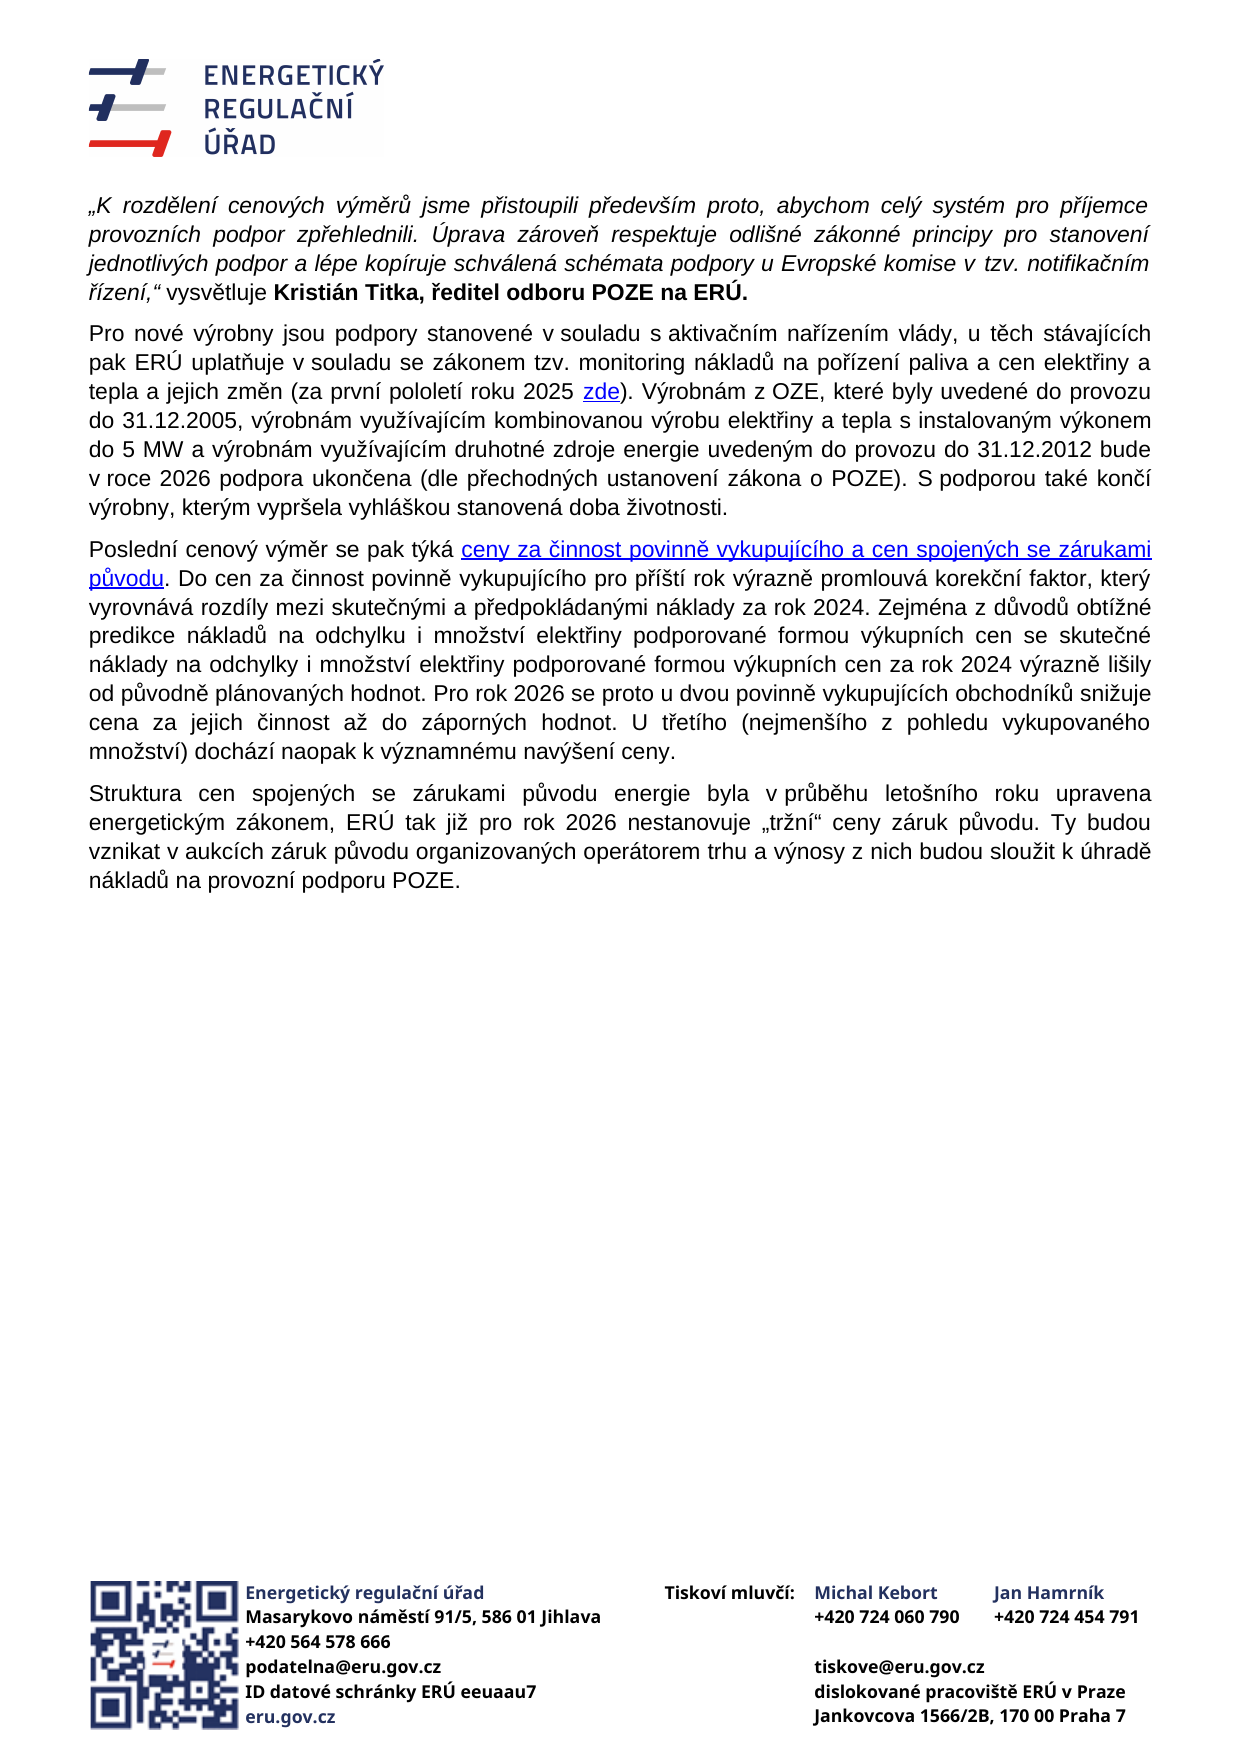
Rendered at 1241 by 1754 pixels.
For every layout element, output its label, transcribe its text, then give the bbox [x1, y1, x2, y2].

text Poslední cenový výměr se pak týká ceny za činnost povinně vykupujícího a cen spojených se zárukami původu. Do cen za činnost povinně vykupujícího pro příští rok výrazně promlouvá korekční faktor, který vyrovnává rozdíly mezi skutečnými a předpokládanými náklady za rok 2024. Zejména z důvodů obtížné predikce nákladů na odchylku i množství elektřiny podporované formou výkupních cen se skutečné náklady na odchylky i množství elektřiny podporované formou výkupních cen za rok 2024 výrazně lišily od původně plánovaných hodnot. Pro rok 2026 se proto u dvou povinně vykupujících obchodníků snižuje cena za jejich činnost až do záporných hodnot. U třetího (nejmenšího z pohledu vykupovaného množství) dochází naopak k významnému navýšení ceny. [89, 536, 1152, 764]
picture [88, 59, 384, 157]
text Pro nové výrobny jsou podpory stanovené v souladu s aktivačním nařízením vlády, u těch stávajících pak ERÚ uplatňuje v souladu se zákonem tzv. monitoring nákladů na pořízení paliva a cen elektřiny a tepla a jejich změn (za první pololetí roku 2025 zde). Výrobnám z OZE, které byly uvedené do provozu do 31.12.2005, výrobnám využívajícím kombinovanou výrobu elektřiny a tepla s instalovaným výkonem do 5 MW a výrobnám využívajícím druhotné zdroje energie uvedeným do provozu do 31.12.2012 bude v roce 2026 podpora ukončena (dle přechodných ustanovení zákona o POZE). S podporou také končí výrobny, kterým vypršela vyhláškou stanovená doba životnosti. [89, 320, 1152, 520]
picture [90, 1581, 239, 1730]
text „K rozdělení cenových výměrů jsme přistoupili především proto, abychom celý systém pro příjemce provozních podpor zpřehlednili. Úprava zároveň respektuje odlišné zákonné principy pro stanovení jednotlivých podpor a lépe kopíruje schválená schémata podpory u Evropské komise v tzv. notifikačním řízení,“ vysvětluje Kristián Titka, ředitel odboru POZE na ERÚ. [89, 192, 1152, 305]
text Struktura cen spojených se zárukami původu energie byla v průběhu letošního roku upravena energetickým zákonem, ERÚ tak již pro rok 2026 nestanovuje „tržní“ ceny záruk původu. Ty budou vznikat v aukcích záruk původu organizovaných operátorem trhu a výnosy z nich budou sloužit k úhradě nákladů na provozní podporu POZE. [89, 780, 1152, 893]
